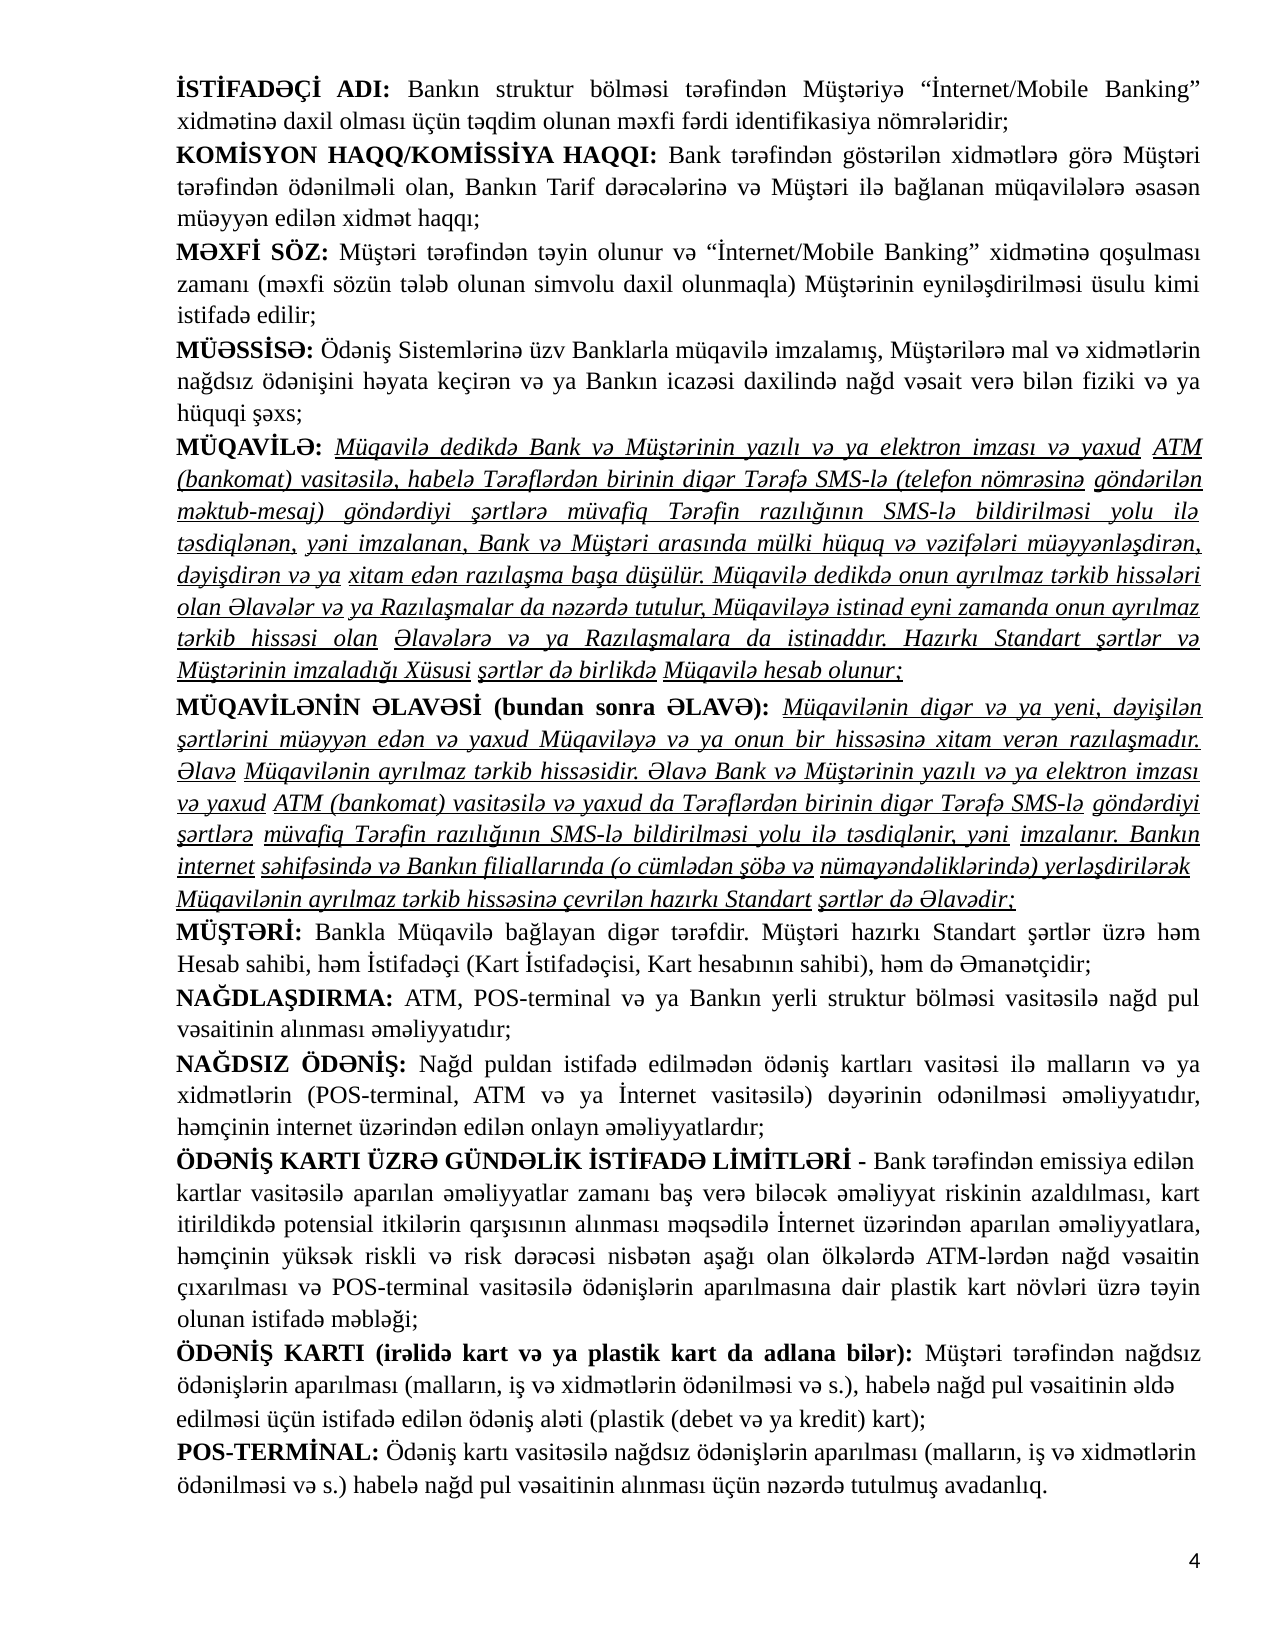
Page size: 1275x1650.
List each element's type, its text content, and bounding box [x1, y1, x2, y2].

subtitle ÖDƏNİŞ KARTI ÜZRƏ GÜNDƏLİK İSTİFADƏ LİMİTLƏRİ - Bank tərəfindən emissiya edilən [176, 1146, 1202, 1175]
text KOMİSYON HAQQ/KOMİSSİYA HAQQI: Bank tərəfindən göstərilən xidmətlərə görə Müştəri tərəfindən ödənilməli olan, Bankın Tarif dərəcələrinə və Müştəri ilə bağlanan müqavilələrə əsasən müəyyən edilən xidmət haqqı; [176, 140, 1201, 232]
text MƏXFİ SÖZ: Müştəri tərəfindən təyin olunur və “İnternet/Mobile Banking” xidmətinə qoşulması zamanı (məxfi sözün tələb olunan simvolu daxil olunmaqla) Müştərinin eyniləşdirilməsi üsulu kimi istifadə edilir; [176, 237, 1201, 329]
text NAĞDLAŞDIRMA: ATM, POS-terminal və ya Bankın yerli struktur bölməsi vasitəsilə nağd pul vəsaitinin alınması əməliyyatıdır; [176, 983, 1201, 1043]
text MÜƏSSİSƏ: Ödəniş Sistemlərinə üzv Banklarla müqavilə imzalamış, Müştərilərə mal və xidmətlərin nağdsız ödənişini həyata keçirən və ya Bankın icazəsi daxilində nağd vəsait verə bilən fiziki və ya hüquqi şəxs; [176, 335, 1201, 427]
text kartlar vasitəsilə aparılan əməliyyatlar zamanı baş verə biləcək əməliyyat riskinin azaldılması, kart itirildikdə potensial itkilərin qarşısının alınması məqsədilə İnternet üzərindən aparılan əməliyyatlara, həmçinin yüksək riskli və risk dərəcəsi nisbətən aşağı olan ölkələrdə ATM-lərdən nağd vəsaitin çıxarılması və POS-terminal vasitəsilə ödənişlərin aparılmasına dair plastik kart növləri üzrə təyin olunan istifadə məbləği; [176, 1178, 1201, 1333]
text NAĞDSIZ ÖDƏNİŞ: Nağd puldan istifadə edilmədən ödəniş kartları vasitəsi ilə malların və ya xidmətlərin (POS-terminal, ATM və ya İnternet vasitəsilə) dəyərinin odənilməsi əməliyyatıdır, həmçinin internet üzərindən edilən onlayn əməliyyatlardır; [176, 1049, 1201, 1141]
text Müqavilənin ayrılmaz tərkib hissəsinə çevrilən hazırkı Standart şərtlər də Əlavədir; [176, 884, 1202, 913]
text edilməsi üçün istifadə edilən ödəniş aləti (plastik (debet və ya kredit) kart); POS-TERMİNAL: Ödəniş kartı vasitəsilə nağdsız ödənişlərin aparılması (malların, iş və xidmətlərin ödənilməsi və s.) habelə nağd pul vəsaitinin alınması üçün nəzərdə tutulmuş avadanlıq. [176, 1404, 1203, 1499]
text MÜQAVİLƏNİN ƏLAVƏSİ (bundan sonra ƏLAVƏ): Müqavilənin digər və ya yeni, dəyişilən şərtlərini müəyyən edən və yaxud Müqaviləyə və ya onun bir hissəsinə xitam verən razılaşmadır. Əlavə Müqavilənin ayrılmaz tərkib hissəsidir. Əlavə Bank və Müştərinin yazılı və ya elektron imzası və yaxud ATM (bankomat) vasitəsilə və yaxud da Tərəflərdən birinin digər Tərəfə SMS-lə göndərdiyi şərtlərə müvafiq Tərəfin razılığının SMS-lə bildirilməsi yolu ilə təsdiqlənir, yəni imzalanır. Bankın internet səhifəsində və Bankın filiallarında (o cümlədən şöbə və nümayəndəliklərində) yerləşdirilərək [176, 692, 1202, 880]
text İSTİFADƏÇİ ADI: Bankın struktur bölməsi tərəfindən Müştəriyə “İnternet/Mobile Banking” xidmətinə daxil olması üçün təqdim olunan məxfi fərdi identifikasiya nömrələridir; [176, 74, 1201, 134]
text ÖDƏNİŞ KARTI (irəlidə kart və ya plastik kart da adlana bilər): Müştəri tərəfindən nağdsız ödənişlərin aparılması (malların, iş və xidmətlərin ödənilməsi və s.), habelə nağd pul vəsaitinin əldə [176, 1338, 1201, 1399]
text MÜŞTƏRİ: Bankla Müqavilə bağlayan digər tərəfdir. Müştəri hazırkı Standart şərtlər üzrə həm Hesab sahibi, həm İstifadəçi (Kart İstifadəçisi, Kart hesabının sahibi), həm də Əmanətçidir; [176, 917, 1201, 977]
text MÜQAVİLƏ: Müqavilə dedikdə Bank və Müştərinin yazılı və ya elektron imzası və yaxud ATM (bankomat) vasitəsilə, habelə Tərəflərdən birinin digər Tərəfə SMS-lə (telefon nömrəsinə göndərilən məktub-mesaj) göndərdiyi şərtlərə müvafiq Tərəfin razılığının SMS-lə bildirilməsi yolu ilə təsdiqlənən, yəni imzalanan, Bank və Müştəri arasında mülki hüquq və vəzifələri müəyyənləşdirən, dəyişdirən və ya xitam edən razılaşma başa düşülür. Müqavilə dedikdə onun ayrılmaz tərkib hissələri olan Əlavələr və ya Razılaşmalar da nəzərdə tutulur, Müqaviləyə istinad eyni zamanda onun ayrılmaz tərkib hissəsi olan Əlavələrə və ya Razılaşmalara da istinaddır. Hazırkı Standart şərtlər və Müştərinin imzaladığı Xüsusi şərtlər də birlikdə Müqavilə hesab olunur; [176, 432, 1202, 684]
